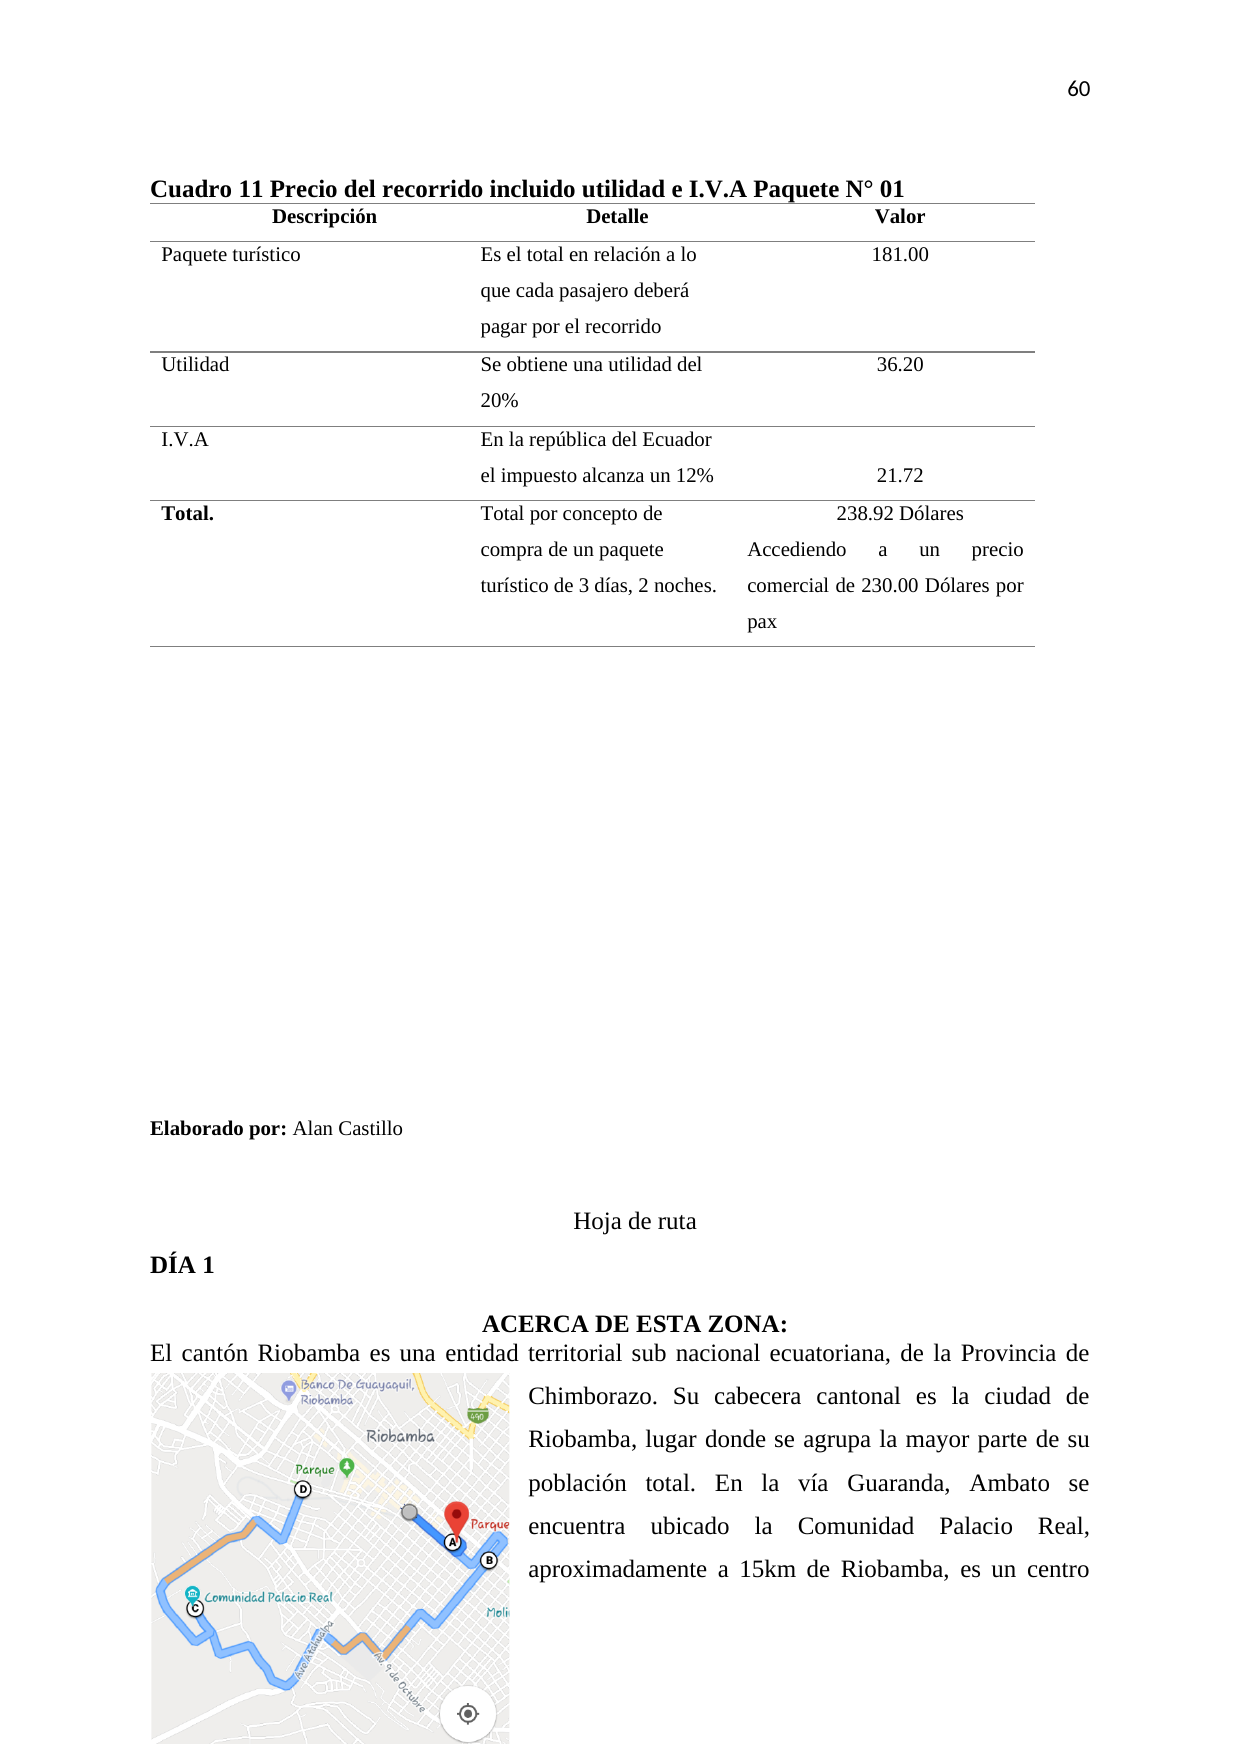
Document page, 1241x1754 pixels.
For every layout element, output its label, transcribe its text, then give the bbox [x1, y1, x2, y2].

picture [150, 1373, 510, 1747]
text DÍA 1 [150, 1250, 1090, 1278]
table_cell Es el total en relación a lo que cada pasajero deberá pagar por el recorrido [469, 242, 736, 351]
text Elaborado por: Alan Castillo [150, 1116, 1090, 1140]
table_cell 181.00 [736, 242, 1035, 351]
text ACERCA DE ESTA ZONA: [150, 1309, 1090, 1338]
table_header Detalle [469, 204, 736, 241]
table_cell Utilidad [150, 353, 469, 426]
table_header Descripción [150, 204, 469, 241]
text Cuadro 12 Precio del recorrido incluido utilidad e I.V.A Paquete N° 01 [150, 174, 1090, 203]
table_cell Total. [150, 501, 469, 646]
table_cell Paquete turístico [150, 242, 469, 351]
table_cell Se obtiene una utilidad del 20% [469, 353, 736, 426]
table_cell 238.92 Dólares Accediendo a un precio comercial de 230.00 Dólares por pax [736, 501, 1035, 646]
table_cell Total por concepto de compra de un paquete turístico de 3 días, 2 noches. [469, 501, 736, 646]
table_cell 36.20 [736, 353, 1035, 426]
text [150, 1338, 1090, 1583]
subtitle Hoja de ruta [150, 1206, 1090, 1235]
table_cell I.V.A [150, 427, 469, 500]
table_cell En la república del Ecuador el impuesto alcanza un 12% [469, 427, 736, 500]
table_header Valor [736, 204, 1035, 241]
table_cell 21.72 [736, 427, 1035, 500]
